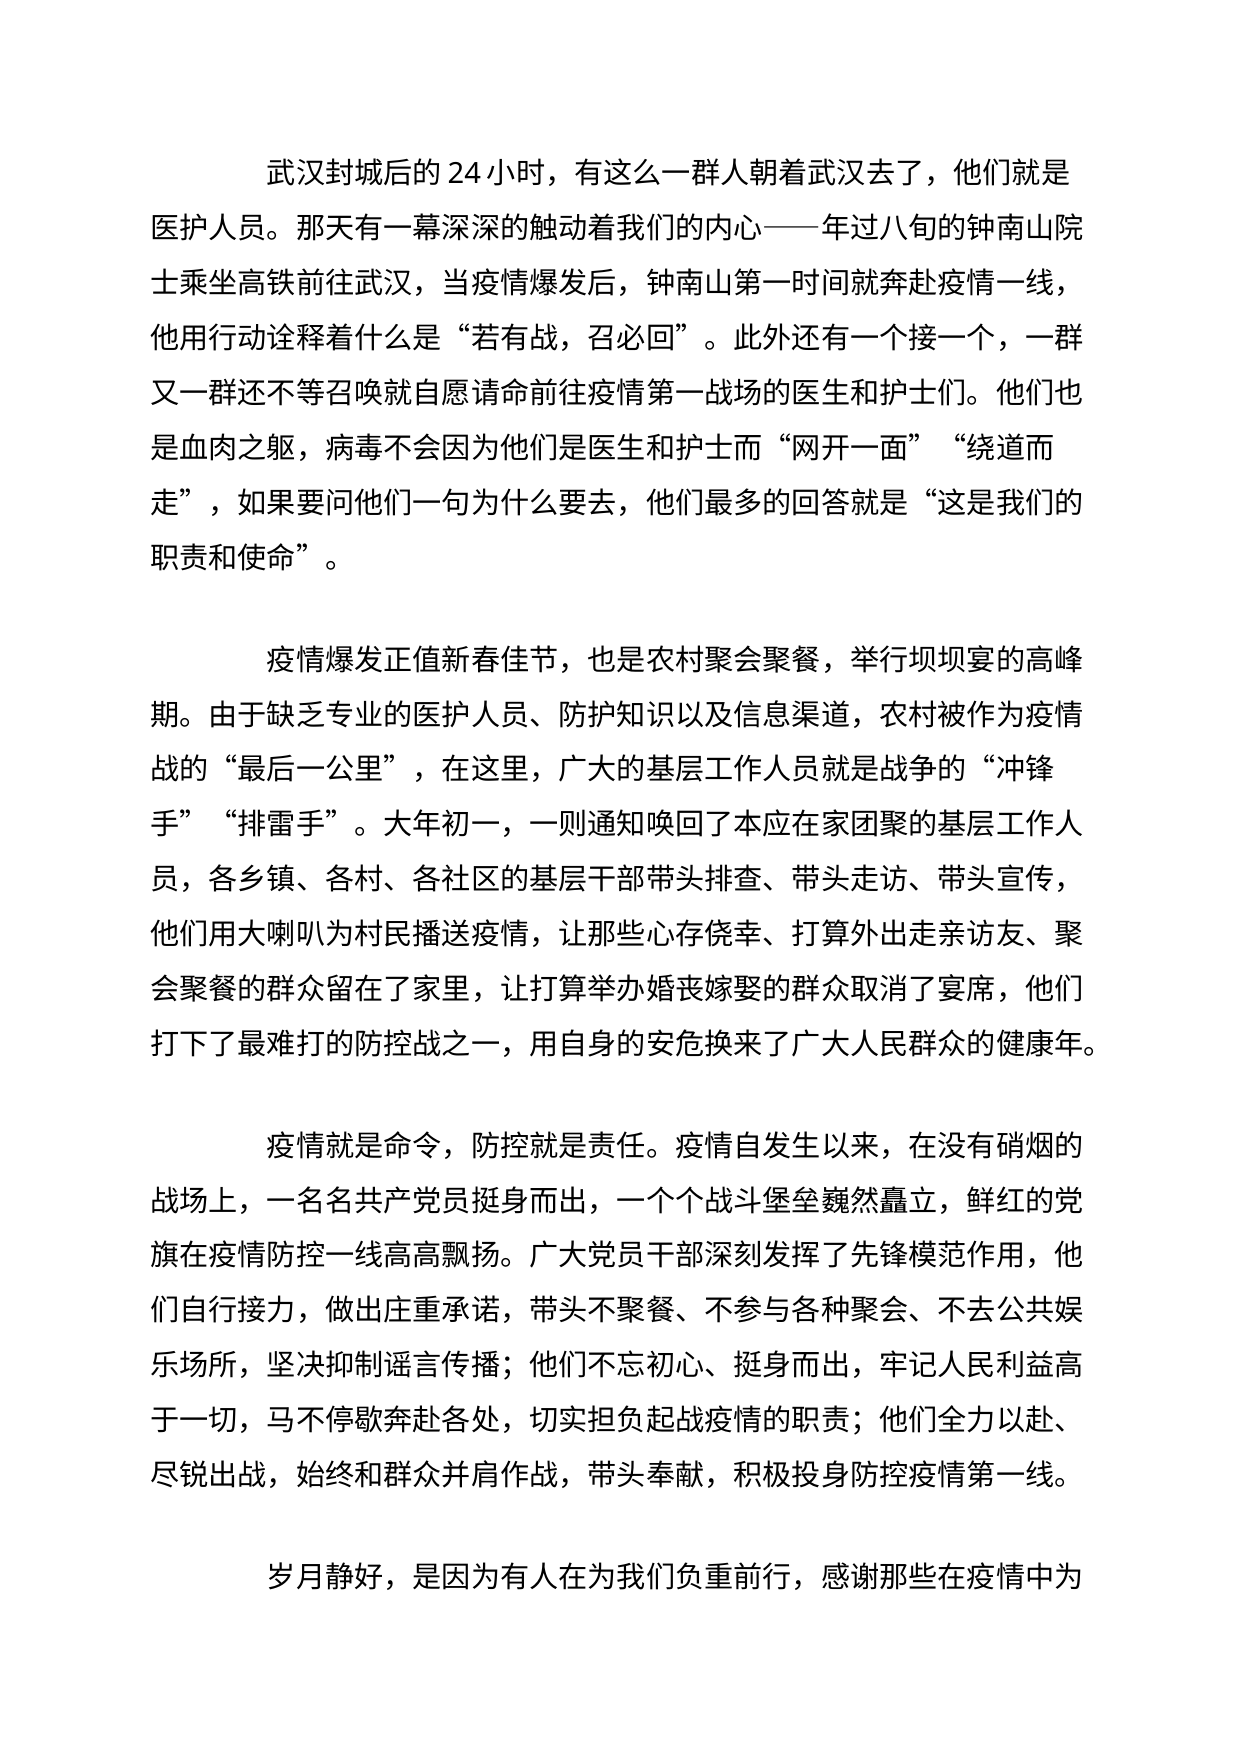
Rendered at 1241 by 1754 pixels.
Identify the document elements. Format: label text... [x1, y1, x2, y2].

text 疫情就是命令，防控就是责任。疫情自发生以来，在没有硝烟的战场上，一名名共产党员挺身而出，一个个战斗堡垒巍然矗立，鲜红的党旗在疫情防控一线高高飘扬。广大党员干部深刻发挥了先锋模范作用，他们自行接力，做出庄重承诺，带头不聚餐、不参与各种聚会、不去公共娱乐场所，坚决抑制谣言传播；他们不忘初心、挺身而出，牢记人民利益高于一切，马不停歇奔赴各处，切实担负起战疫情的职责；他们全力以赴、尽锐出战，始终和群众并肩作战，带头奉献，积极投身防控疫情第一线。 [150, 1122, 1090, 1494]
text 武汉封城后的24小时，有这么一群人朝着武汉去了，他们就是医护人员。那天有一幕深深的触动着我们的内心——年过八旬的钟南山院士乘坐高铁前往武汉，当疫情爆发后，钟南山第一时间就奔赴疫情一线，他用行动诠释着什么是“若有战，召必回”。此外还有一个接一个，一群又一群还不等召唤就自愿请命前往疫情第一战场的医生和护士们。他们也是血肉之躯，病毒不会因为他们是医生和护士而“网开一面”“绕道而走”，如果要问他们一句为什么要去，他们最多的回答就是“这是我们的职责和使命”。 [150, 150, 1090, 577]
text 疫情爆发正值新春佳节，也是农村聚会聚餐，举行坝坝宴的高峰期。由于缺乏专业的医护人员、防护知识以及信息渠道，农村被作为疫情战的“最后一公里”，在这里，广大的基层工作人员就是战争的“冲锋手”“排雷手”。大年初一，一则通知唤回了本应在家团聚的基层工作人员，各乡镇、各村、各社区的基层干部带头排查、带头走访、带头宣传，他们用大喇叭为村民播送疫情，让那些心存侥幸、打算外出走亲访友、聚会聚餐的群众留在了家里，让打算举办婚丧嫁娶的群众取消了宴席，他们打下了最难打的防控战之一，用自身的安危换来了广大人民群众的健康年。 [150, 636, 1090, 1063]
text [150, 1553, 1090, 1596]
